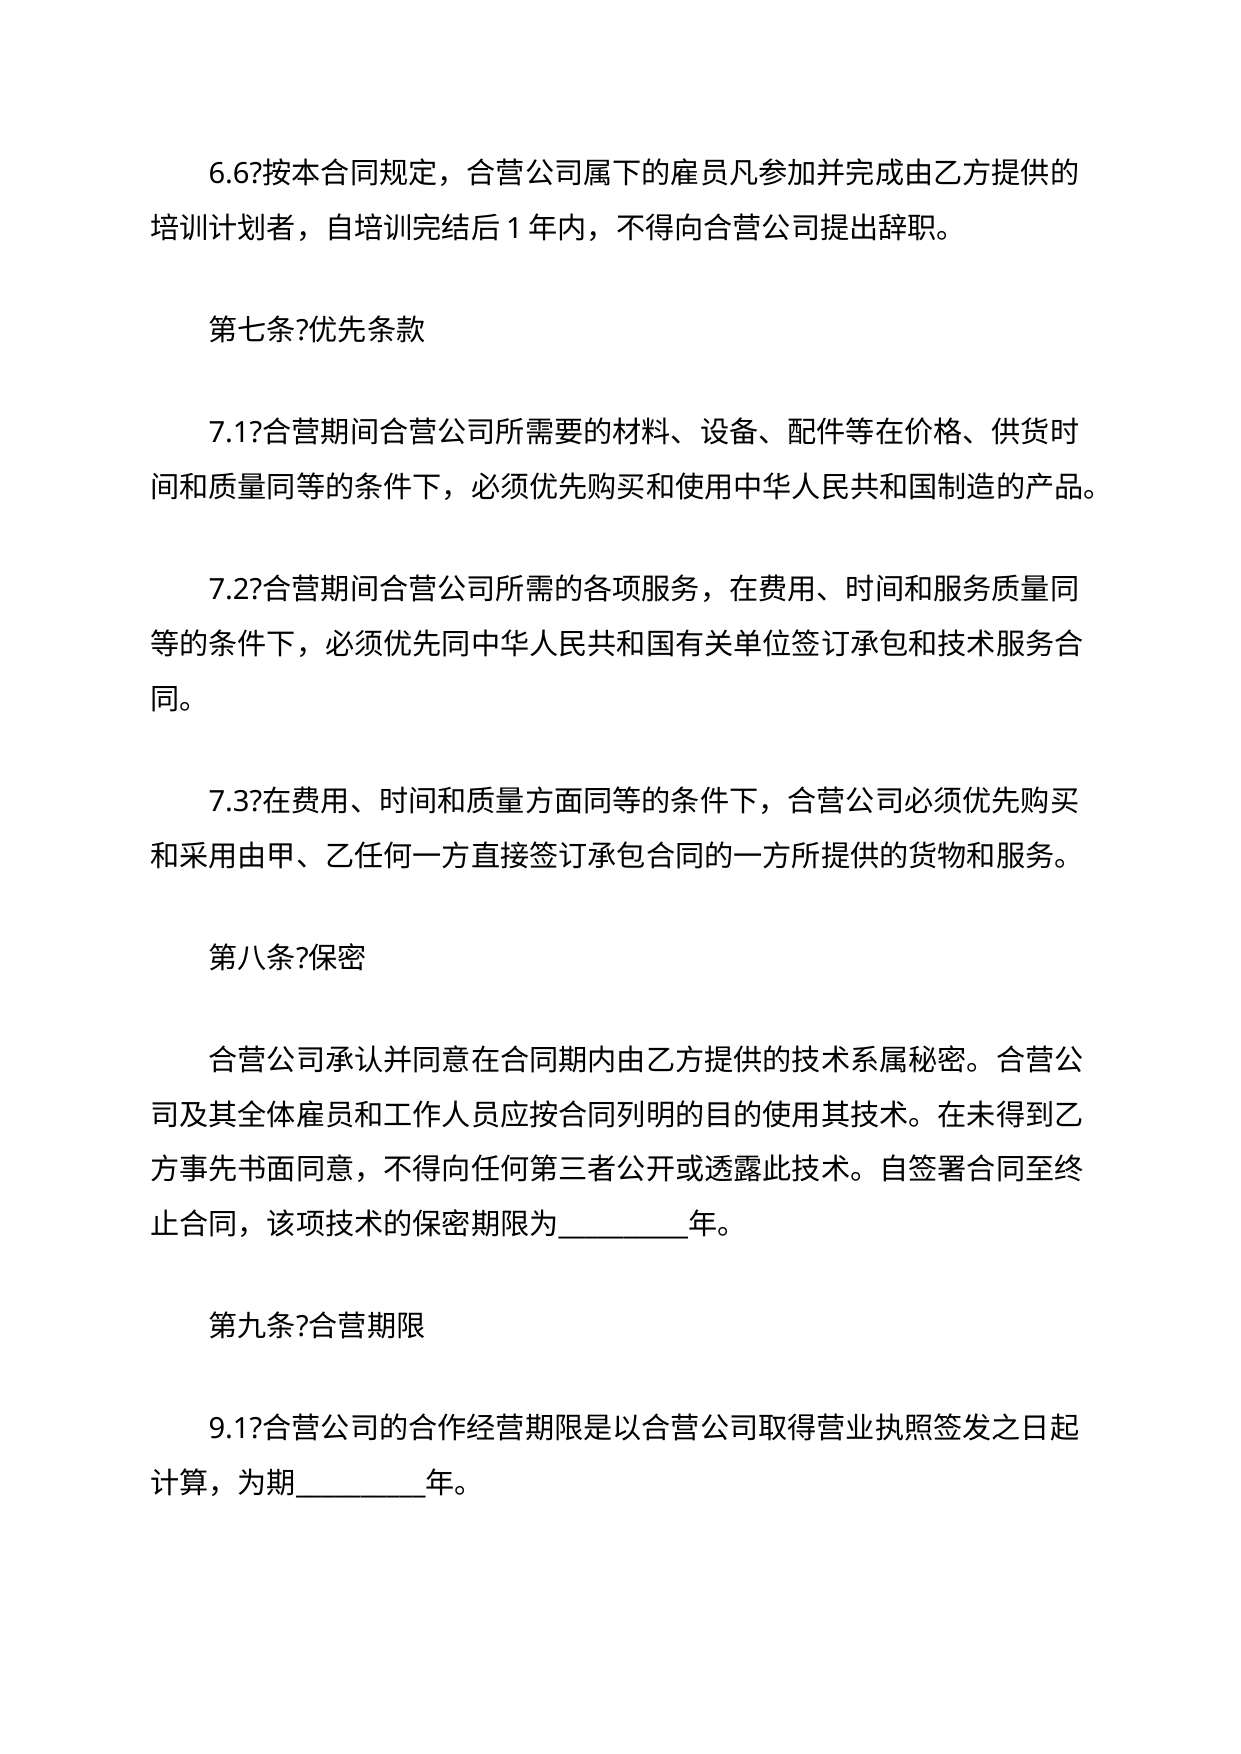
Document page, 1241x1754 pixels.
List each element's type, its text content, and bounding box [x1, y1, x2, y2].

text 第八条?保密 [150, 934, 1090, 977]
text 合营公司承认并同意在合同期内由乙方提供的技术系属秘密。合营公司及其全体雇员和工作人员应按合同列明的目的使用其技术。在未得到乙方事先书面同意，不得向任何第三者公开或透露此技术。自签署合同至终止合同，该项技术的保密期限为__________年。 [150, 1036, 1090, 1243]
text 7.3?在费用、时间和质量方面同等的条件下，合营公司必须优先购买和采用由甲、乙任何一方直接签订承包合同的一方所提供的货物和服务。 [150, 777, 1090, 875]
text 第七条?优先条款 [150, 307, 1090, 349]
text 7.1?合营期间合营公司所需要的材料、设备、配件等在价格、供货时间和质量同等的条件下，必须优先购买和使用中华人民共和国制造的产品。 [150, 409, 1090, 506]
text 第九条?合营期限 [150, 1303, 1090, 1345]
text 7.2?合营期间合营公司所需的各项服务，在费用、时间和服务质量同等的条件下，必须优先同中华人民共和国有关单位签订承包和技术服务合同。 [150, 566, 1090, 718]
text 9.1?合营公司的合作经营期限是以合营公司取得营业执照签发之日起计算，为期__________年。 [150, 1405, 1090, 1502]
text 6.6?按本合同规定，合营公司属下的雇员凡参加并完成由乙方提供的培训计划者，自培训完结后1年内，不得向合营公司提出辞职。 [150, 150, 1090, 247]
